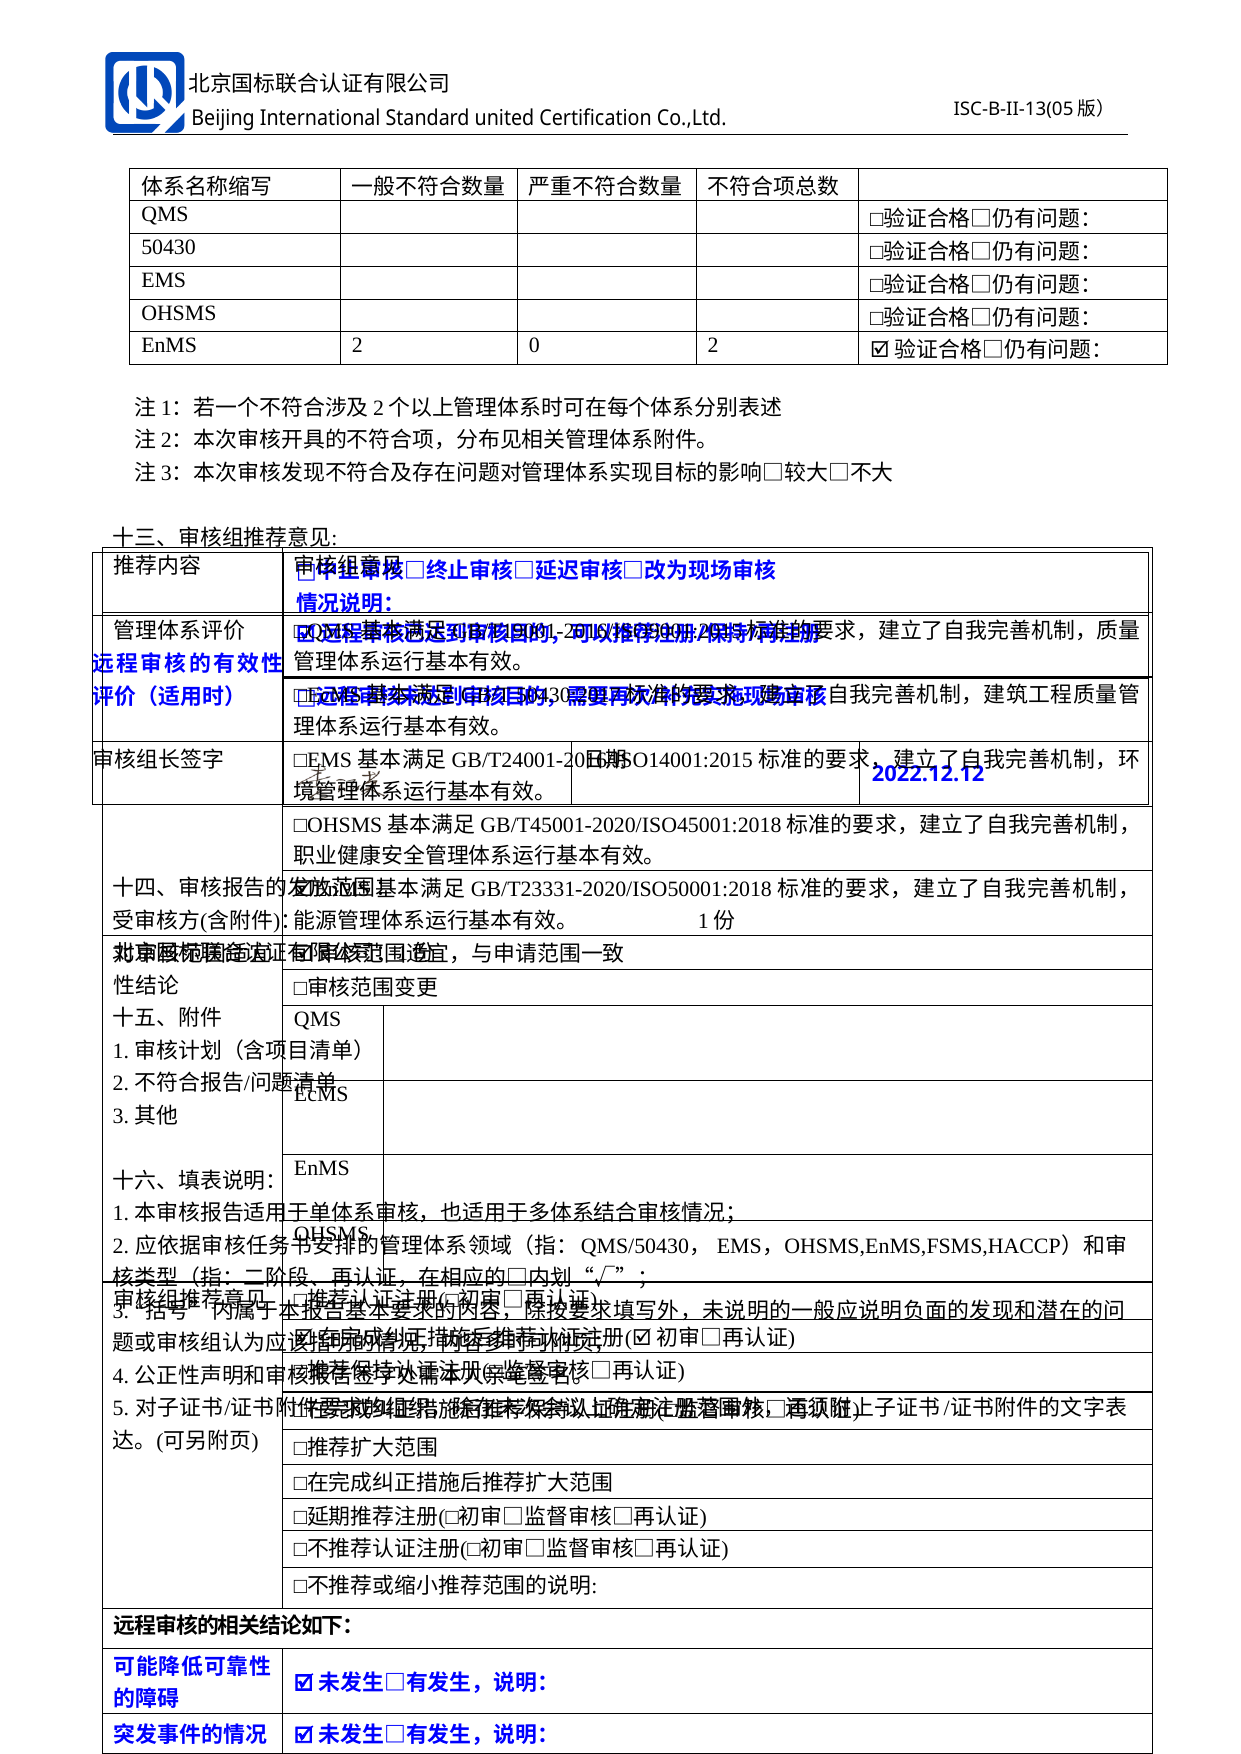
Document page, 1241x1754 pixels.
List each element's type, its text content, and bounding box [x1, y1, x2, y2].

table_cell □推荐保持认证注册(□监督审核□再认证) [283, 1353, 1152, 1391]
table_cell [341, 201, 517, 233]
table_header 体系名称缩写 [130, 169, 340, 200]
table_cell □验证合格□仍有问题： [859, 267, 1167, 298]
text 注3：本次审核发现不符合及存在问题对管理体系实现目标的影响□较大□不大 [112, 454, 1128, 487]
table_cell 2 [697, 332, 858, 364]
table_cell 管理体系评价 [103, 613, 282, 935]
table_cell EMS [130, 267, 340, 298]
table_cell [697, 201, 858, 233]
table_cell 在完成纠正措施后推荐认证注册(初审□再认证) [283, 1320, 1152, 1352]
table_cell [384, 1221, 1152, 1281]
table_cell 50430 [130, 234, 340, 266]
table_header 一般不符合数量 [341, 169, 517, 200]
text 注2：本次审核开具的不符合项，分布见相关管理体系附件。 [112, 422, 1128, 454]
table_cell OHSMS [283, 1221, 383, 1281]
table_cell 审核范围适宜，与申请范围一致 [283, 936, 1152, 969]
table_cell EnMS基本满足GB/T23331-2020/ISO50001:2018标准的要求，建立了自我完善机制，能源管理体系运行基本有效。 [283, 871, 1152, 935]
text 十三、审核组推荐意见: [112, 519, 1128, 547]
table_cell [384, 1081, 1152, 1154]
table_cell [518, 201, 696, 233]
table_cell EnMS [283, 1155, 383, 1220]
picture [105, 52, 185, 133]
table_cell [384, 1155, 1152, 1220]
table_cell EcMS [283, 1081, 383, 1154]
table_cell □审核范围变更 [283, 970, 1152, 1005]
table_cell □验证合格□仍有问题： [859, 300, 1167, 331]
table_cell [518, 300, 696, 331]
table_cell 审核组推荐意见 [103, 1283, 282, 1607]
table_header 不符合项总数 [697, 169, 858, 200]
table_cell [341, 234, 517, 266]
table_header 严重不符合数量 [518, 169, 696, 200]
table_cell [518, 234, 696, 266]
table_cell □推荐认证注册(□初审□再认证) [283, 1283, 1152, 1319]
table_cell □验证合格□仍有问题： [859, 201, 1167, 233]
table_cell 对审核范围适宜性结论 [103, 936, 282, 1281]
table_cell OHSMS [130, 300, 340, 331]
table_header 审核组意见 [283, 548, 1152, 612]
table_cell 未发生□有发生，说明： [283, 1649, 1152, 1712]
table_cell □QMS 基本满足GB/T19001-2016/ISO9001:2015标准的要求，建立了自我完善机制，质量管理体系运行基本有效。 [283, 613, 1152, 676]
table_cell [341, 300, 517, 331]
table_header [859, 169, 1167, 200]
table_cell 2 [341, 332, 517, 364]
table_cell □在完成纠正措施后推荐扩大范围 [283, 1465, 1152, 1498]
table_cell EnMS [130, 332, 340, 364]
text 注1：若一个不符合涉及2个以上管理体系时可在每个体系分别表述 [112, 162, 1128, 422]
table_cell □不推荐认证注册(□初审□监督审核□再认证) [283, 1531, 1152, 1567]
table_cell 远程审核的相关结论如下： [103, 1609, 1152, 1648]
table_cell QMS [283, 1006, 383, 1079]
table_cell □推荐扩大范围 [283, 1430, 1152, 1464]
table_cell 突发事件的情况 [103, 1714, 282, 1753]
table_cell □EMS基本满足GB/T24001-2016/ISO14001:2015标准的要求，建立了自我完善机制，环境管理体系运行基本有效。 [283, 742, 1152, 806]
table_cell □延期推荐注册(□初审□监督审核□再认证) [283, 1499, 1152, 1530]
table_cell [697, 300, 858, 331]
table_cell □在完成纠正措施后推荐保持认证注册(□监督审核□再认证) [283, 1393, 1152, 1429]
table_cell 未发生□有发生，说明： [283, 1714, 1152, 1753]
table_header 推荐内容 [103, 548, 282, 612]
table_cell QMS [130, 201, 340, 233]
table_cell □EcMS基本满足GB/T 50430:2017标准的要求，建立了自我完善机制，建筑工程质量管理体系运行基本有效。 [283, 678, 1152, 741]
table_cell □不推荐或缩小推荐范围的说明: [283, 1568, 1152, 1607]
table_cell [518, 267, 696, 298]
table_cell 0 [518, 332, 696, 364]
table_cell □OHSMS基本满足GB/T45001-2020/ISO45001:2018标准的要求，建立了自我完善机制，职业健康安全管理体系运行基本有效。 [283, 807, 1152, 870]
table_cell [384, 1006, 1152, 1079]
table_cell [341, 267, 517, 298]
table_cell [697, 234, 858, 266]
table_cell 可能降低可靠性的障碍 [103, 1649, 282, 1712]
table_cell [697, 267, 858, 298]
table_cell 验证合格□仍有问题： [859, 332, 1167, 364]
table_cell □验证合格□仍有问题： [859, 234, 1167, 266]
